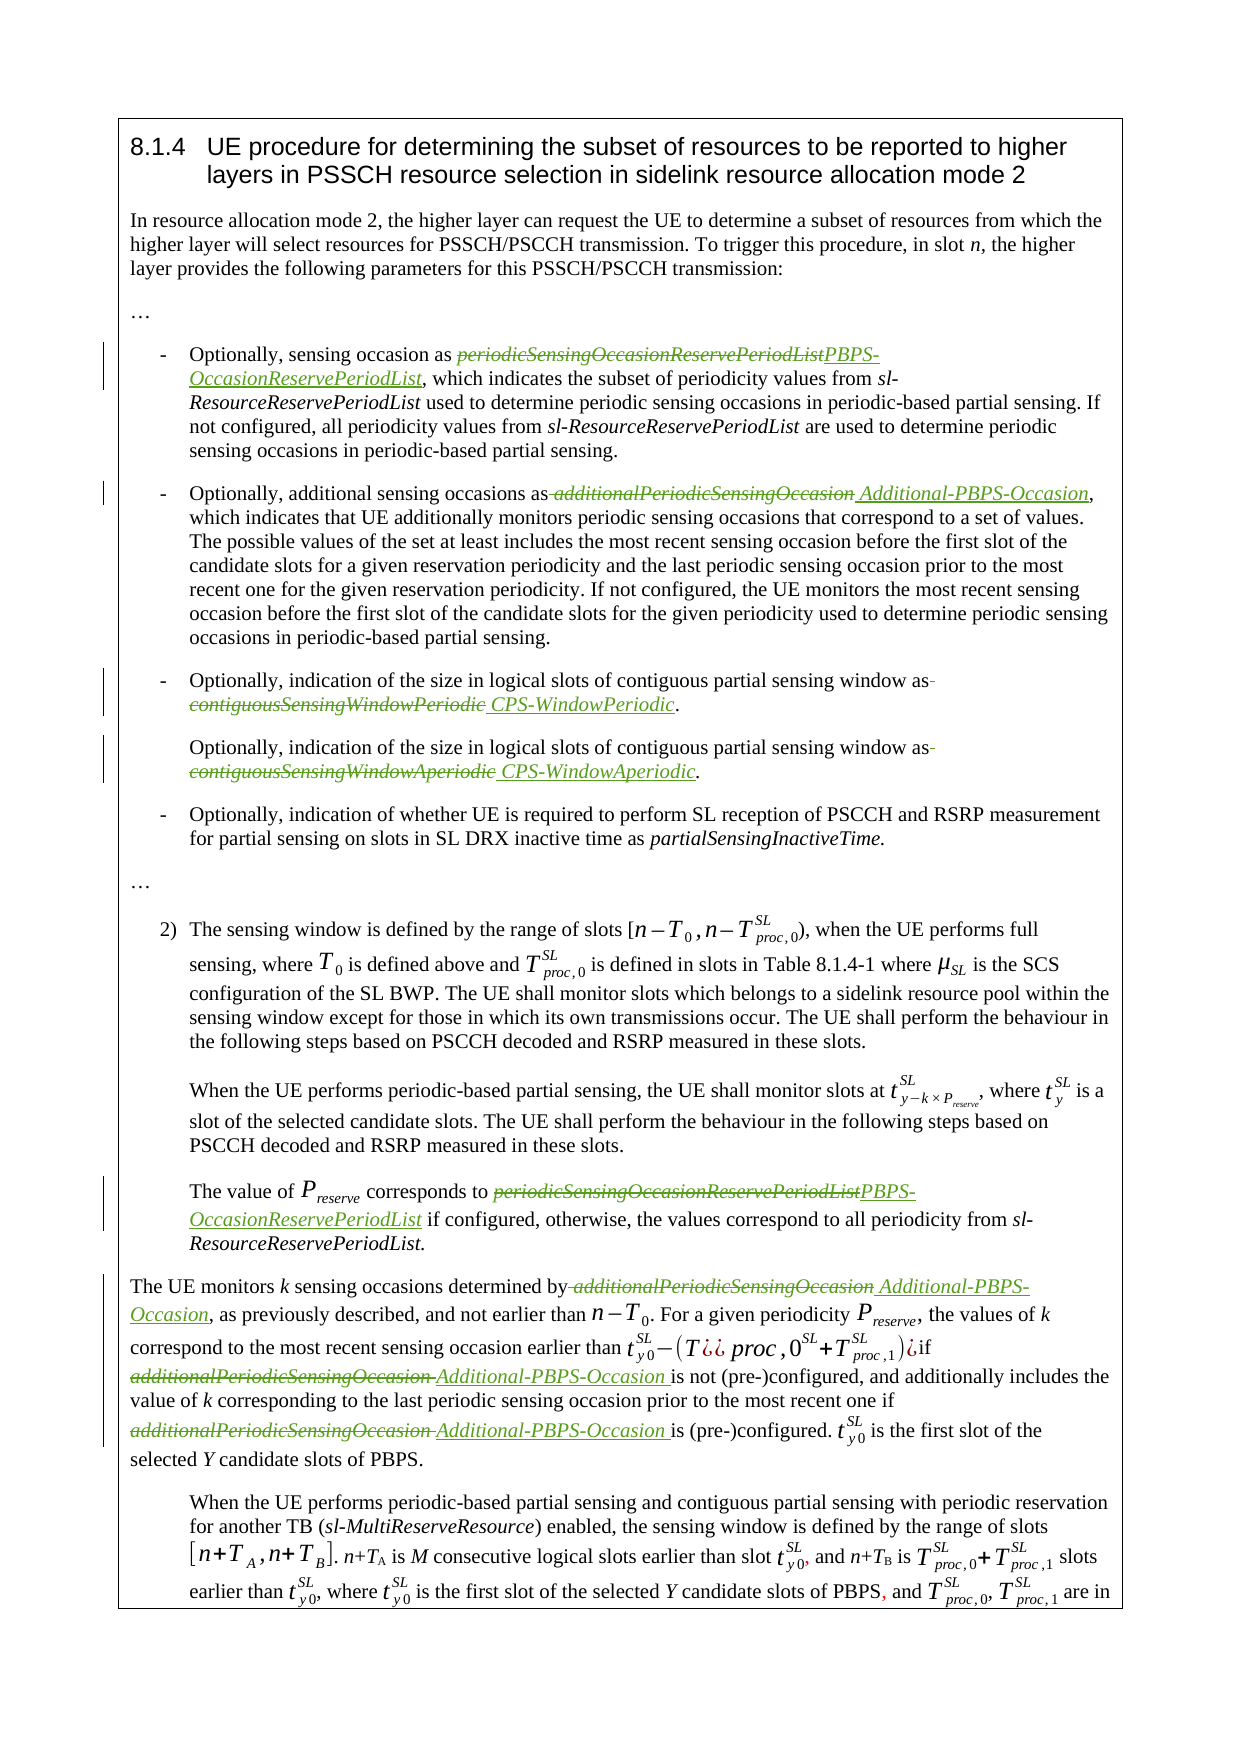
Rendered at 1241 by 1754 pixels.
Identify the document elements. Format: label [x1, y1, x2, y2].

table_header [119, 119, 1122, 1608]
